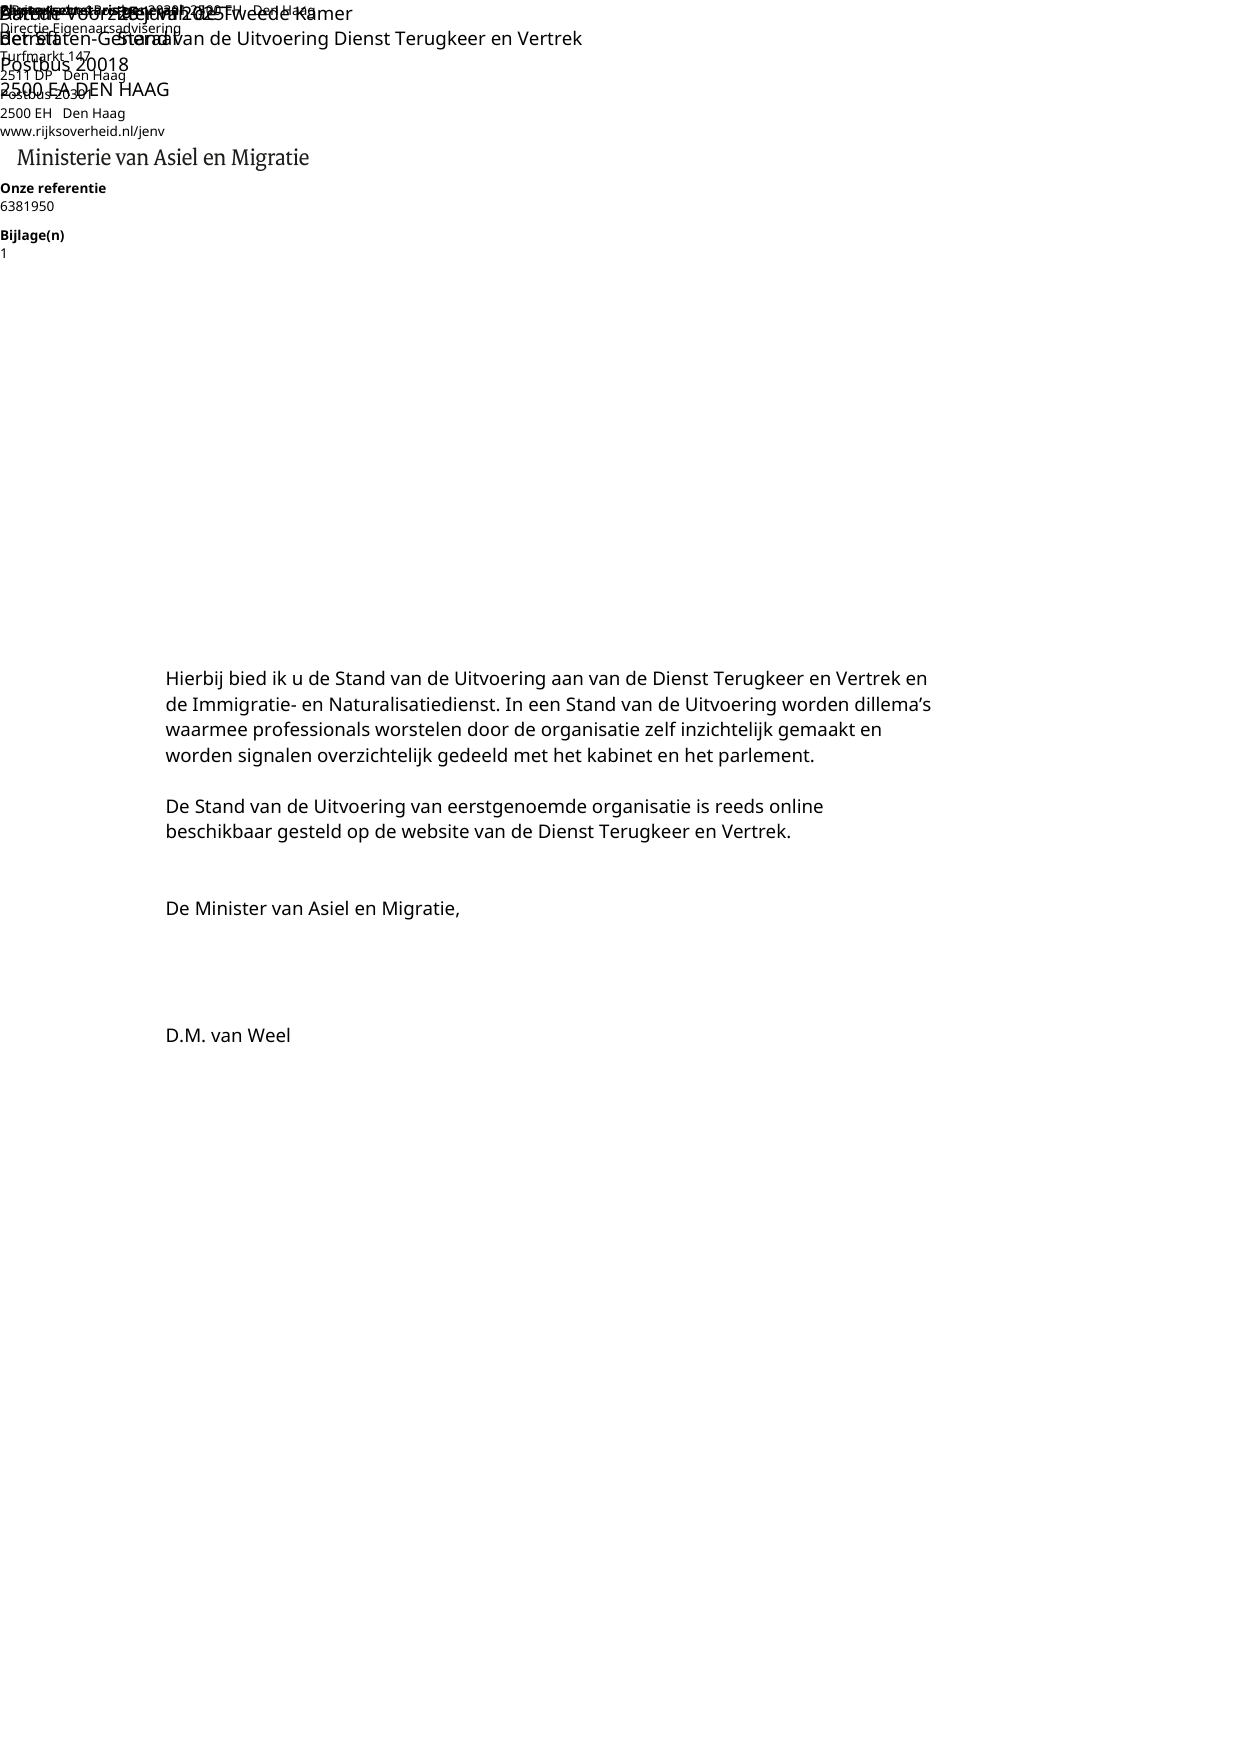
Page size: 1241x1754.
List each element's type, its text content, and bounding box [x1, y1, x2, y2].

text De Minister van Asiel en Migratie, [165, 895, 951, 920]
text De Stand van de Uitvoering van eerstgenoemde organisatie is reeds online [165, 793, 951, 819]
text D.M. van Weel [165, 1022, 951, 1048]
text beschikbaar gesteld op de website van de Dienst Terugkeer en Vertrek. [165, 819, 951, 844]
text Hierbij bied ik u de Stand van de Uitvoering aan van de Dienst Terugkeer en Vertrek en de Immigratie- en Naturalisatiedienst. In een Stand van de Uitvoering worden dillema’s waarmee professionals worstelen door de organisatie zelf inzichtelijk gemaakt en worden signalen overzichtelijk gedeeld met het kabinet en het parlement. [165, 666, 951, 768]
picture [0, 0, 384, 260]
picture [91, 11, 97, 19]
